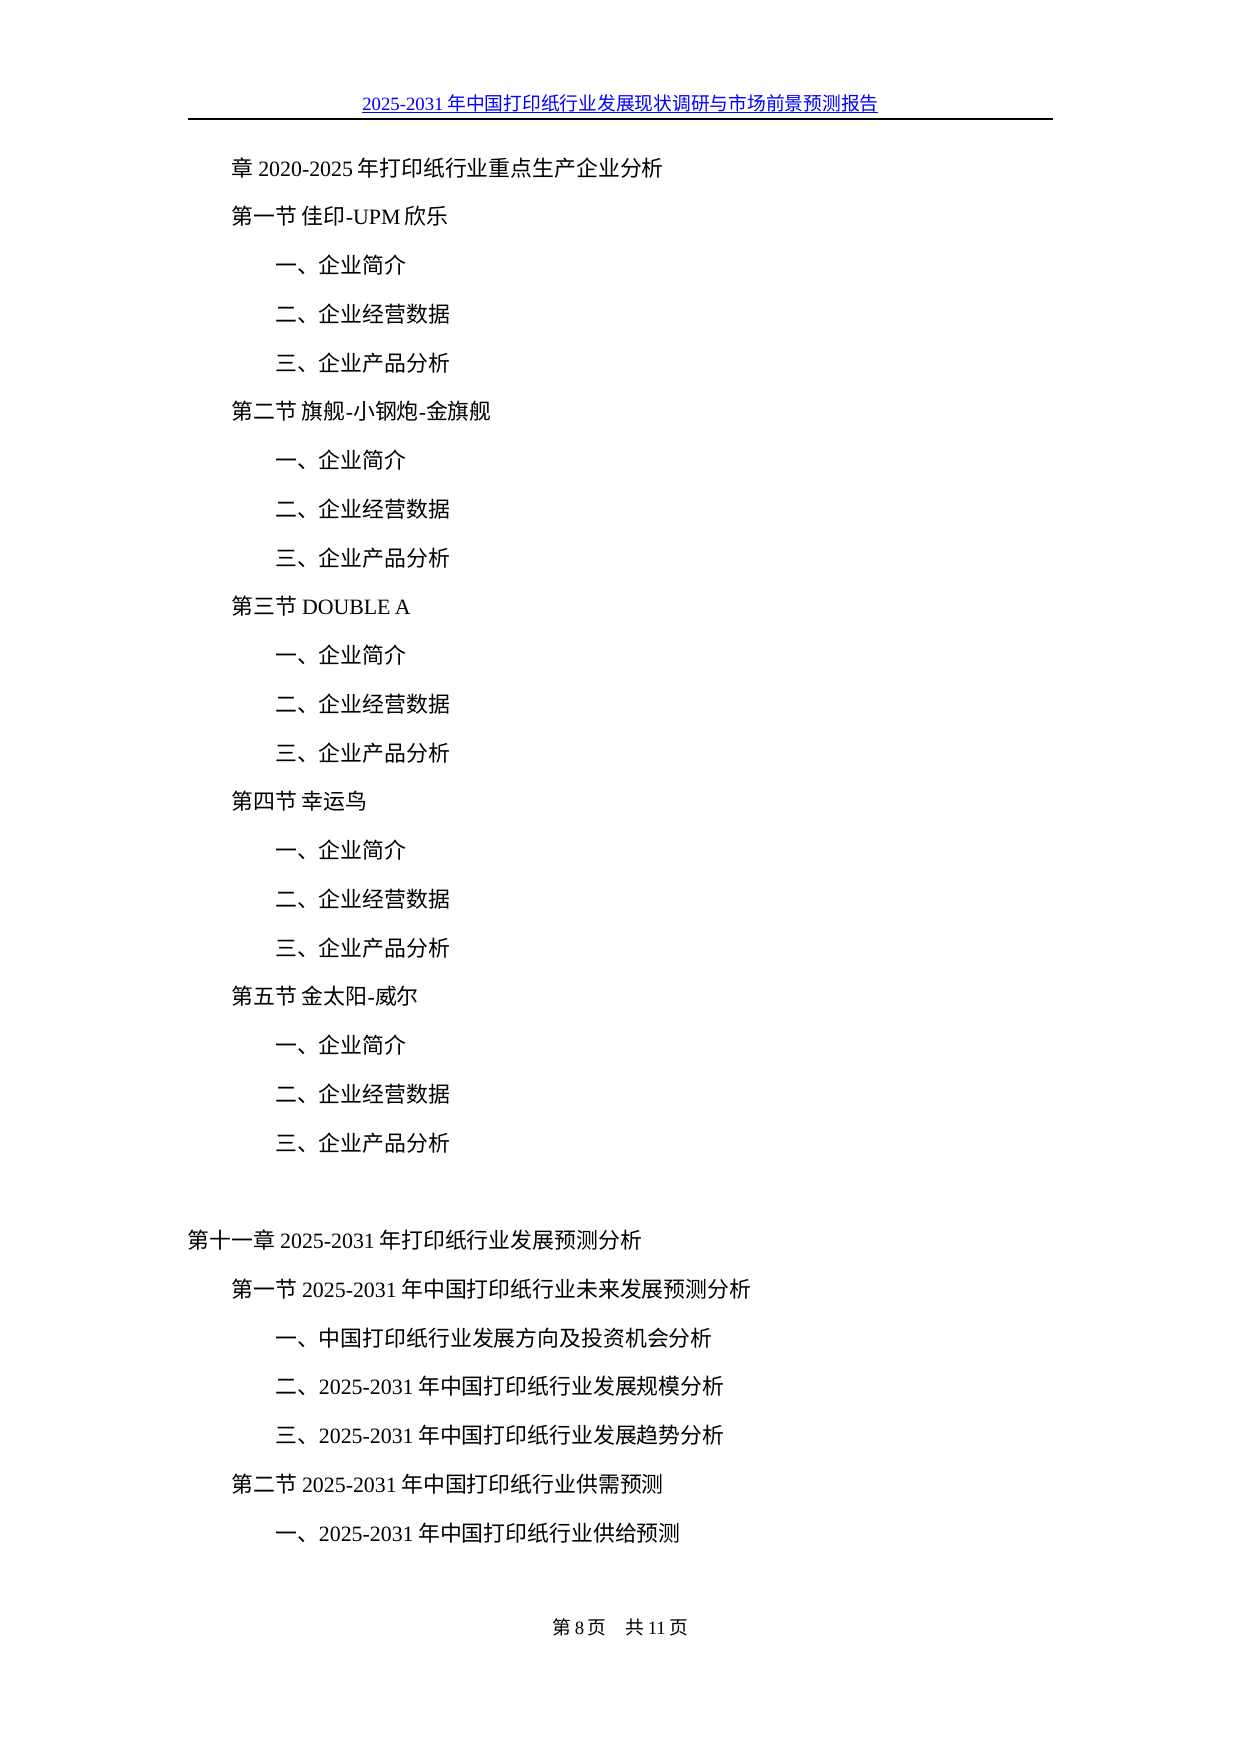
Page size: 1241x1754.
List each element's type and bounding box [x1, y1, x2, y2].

text [187, 150, 1053, 1548]
